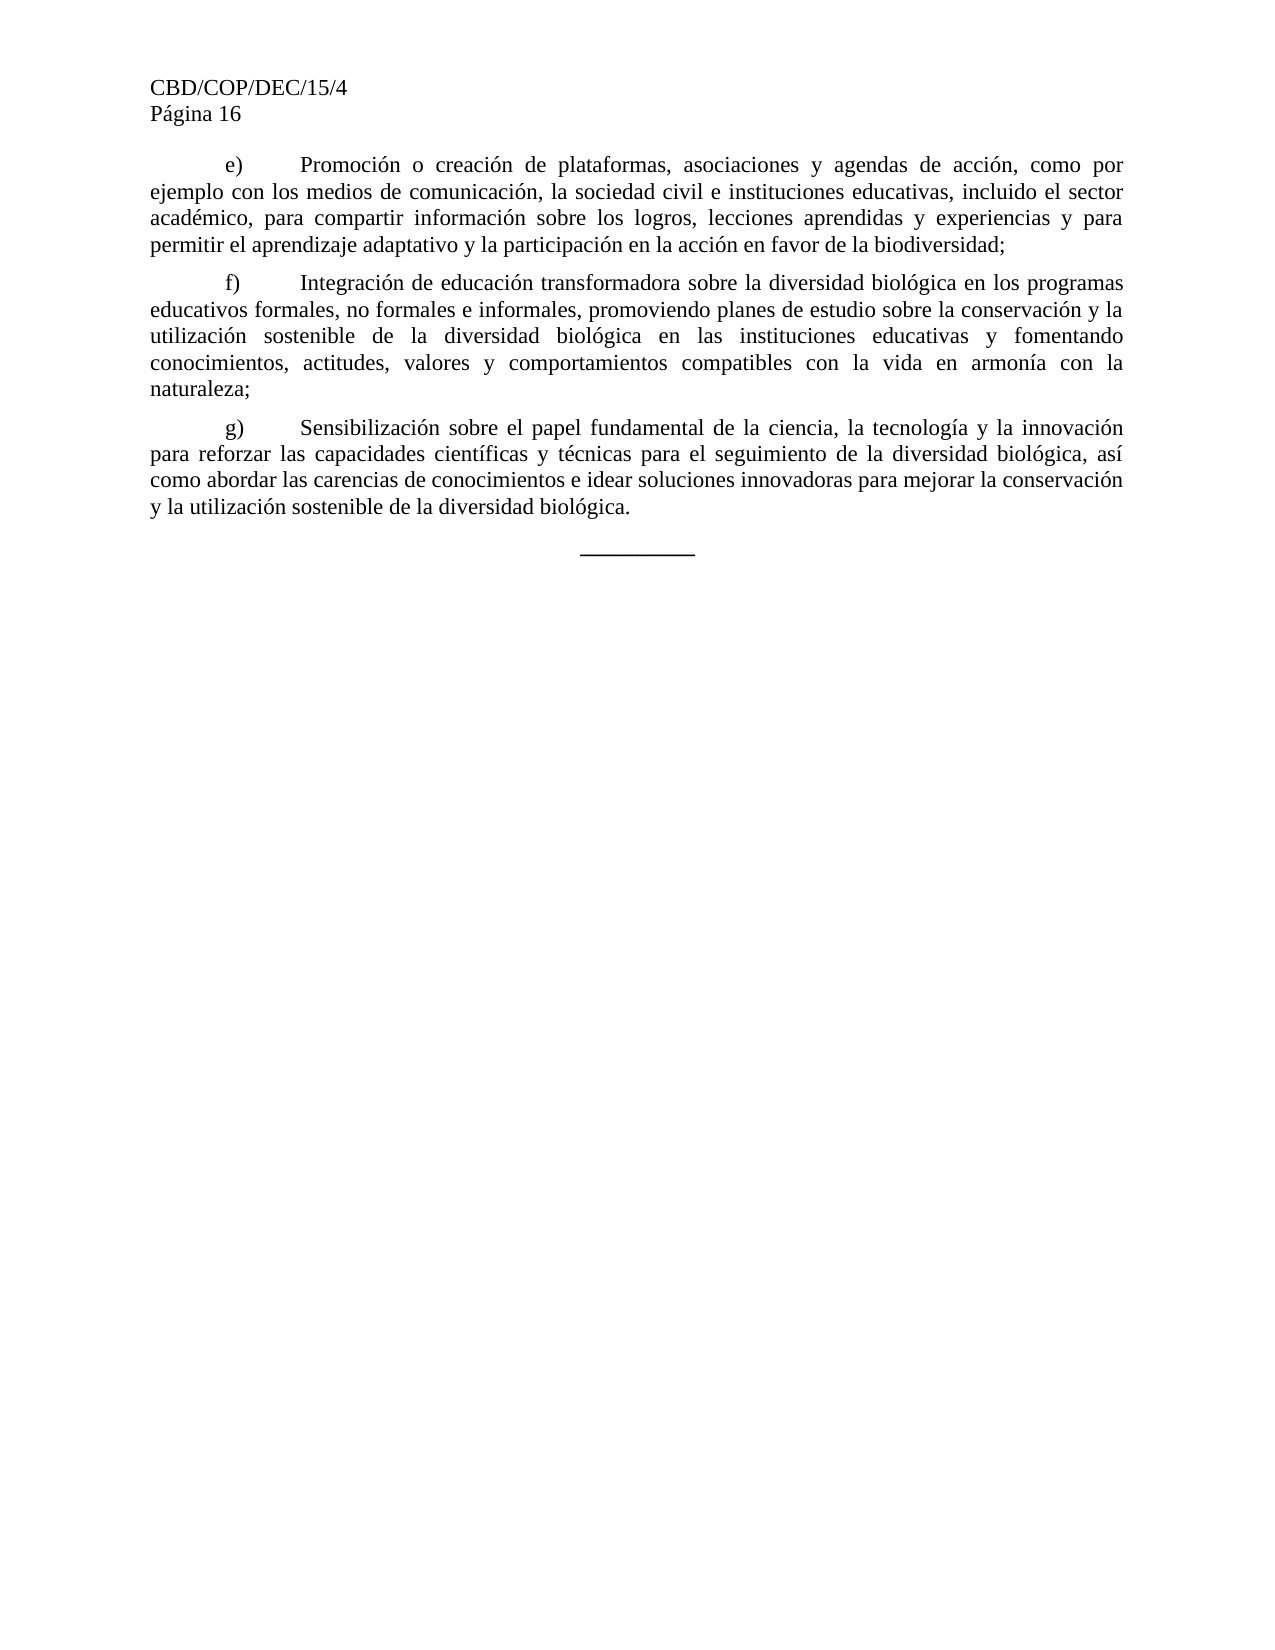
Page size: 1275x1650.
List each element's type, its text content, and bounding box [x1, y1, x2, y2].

list e) Promoción o creación de plataformas, asociaciones y agendas de acción, como por ejemplo con los medios de comunicación, la sociedad civil e instituciones educativas, incluido el sector académico, para compartir información sobre los logros, lecciones aprendidas y experiencias y para permitir el aprendizaje adaptativo y la participación en la acción en favor de la biodiversidad; [150, 152, 1125, 257]
text __________ [150, 532, 1125, 558]
list f) Integración de educación transformadora sobre la diversidad biológica en los programas educativos formales, no formales e informales, promoviendo planes de estudio sobre la conservación y la utilización sostenible de la diversidad biológica en las instituciones educativas y fomentando conocimientos, actitudes, valores y comportamientos compatibles con la vida en armonía con la naturaleza; [150, 269, 1125, 401]
list g) Sensibilización sobre el papel fundamental de la ciencia, la tecnología y la innovación para reforzar las capacidades científicas y técnicas para el seguimiento de la diversidad biológica, así como abordar las carencias de conocimientos e idear soluciones innovadoras para mejorar la conservación y la utilización sostenible de la diversidad biológica. [150, 414, 1125, 519]
